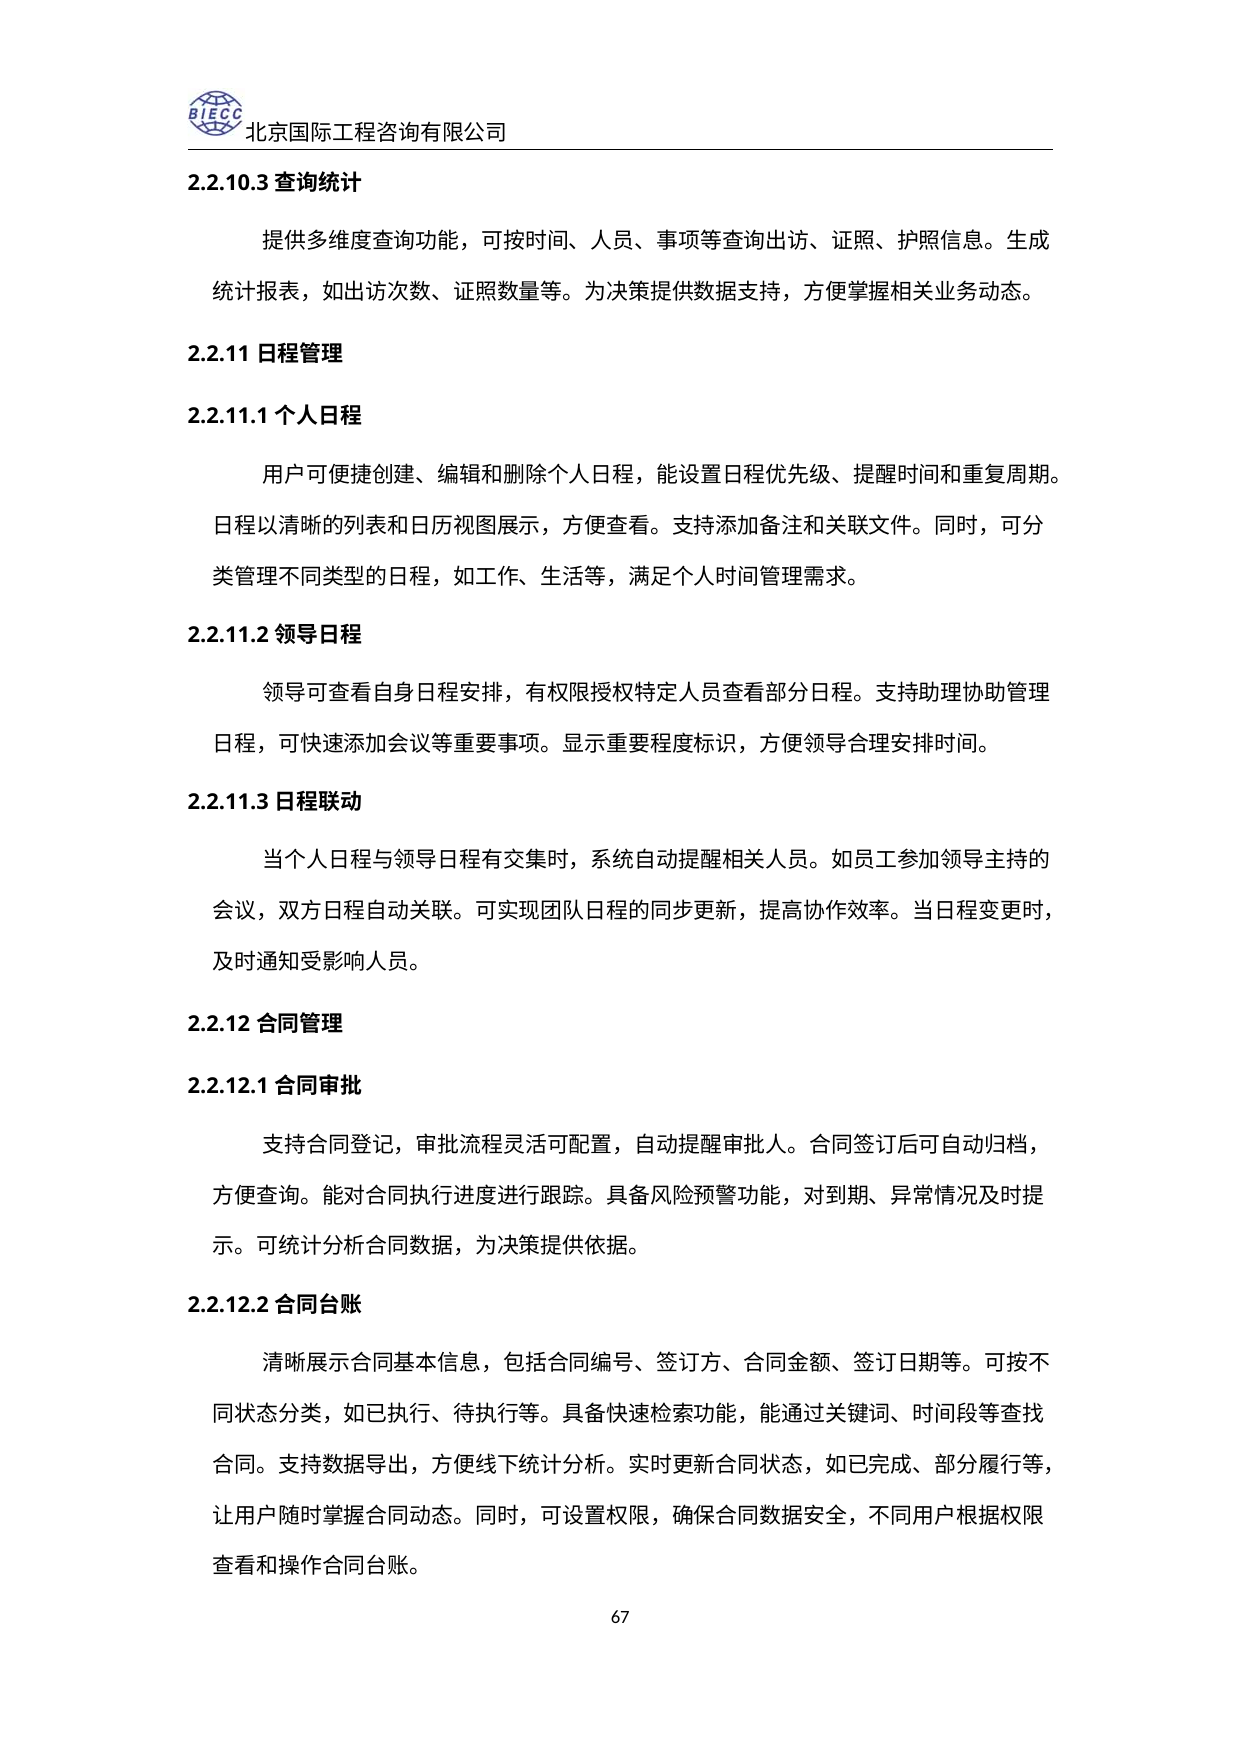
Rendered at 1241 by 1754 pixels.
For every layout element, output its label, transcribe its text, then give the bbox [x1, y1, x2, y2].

text 用户可便捷创建、编辑和删除个人日程，能设置日程优先级、提醒时间和重复周期。日程以清晰的列表和日历视图展示，方便查看。支持添加备注和关联文件。同时，可分类管理不同类型的日程，如工作、生活等，满足个人时间管理需求。 [212, 456, 1053, 591]
text 当个人日程与领导日程有交集时，系统自动提醒相关人员。如员工参加领导主持的会议，双方日程自动关联。可实现团队日程的同步更新，提高协作效率。当日程变更时，及时通知受影响人员。 [212, 841, 1053, 977]
text 日程管理 [187, 335, 1053, 369]
text 个人日程 [187, 397, 1053, 431]
text 合同台账 [187, 1286, 1053, 1319]
text 领导可查看自身日程安排，有权限授权特定人员查看部分日程。支持助理协助管理日程，可快速添加会议等重要事项。显示重要程度标识，方便领导合理安排时间。 [212, 674, 1053, 759]
text 提供多维度查询功能，可按时间、人员、事项等查询出访、证照、护照信息。生成统计报表，如出访次数、证照数量等。为决策提供数据支持，方便掌握相关业务动态。 [212, 222, 1053, 307]
text 查询统计 [187, 164, 1053, 198]
text 支持合同登记，审批流程灵活可配置，自动提醒审批人。合同签订后可自动归档，方便查询。能对合同执行进度进行跟踪。具备风险预警功能，对到期、异常情况及时提示。可统计分析合同数据，为决策提供依据。 [212, 1126, 1053, 1261]
text 领导日程 [187, 616, 1053, 649]
text 合同管理 [187, 1005, 1053, 1039]
text 清晰展示合同基本信息，包括合同编号、签订方、合同金额、签订日期等。可按不同状态分类，如已执行、待执行等。具备快速检索功能，能通过关键词、时间段等查找合同。支持数据导出，方便线下统计分析。实时更新合同状态，如已完成、部分履行等，让用户随时掌握合同动态。同时，可设置权限，确保合同数据安全，不同用户根据权限查看和操作合同台账。 [212, 1344, 1053, 1581]
text 日程联动 [187, 783, 1053, 817]
picture [187, 88, 245, 141]
text 合同审批 [187, 1067, 1053, 1101]
